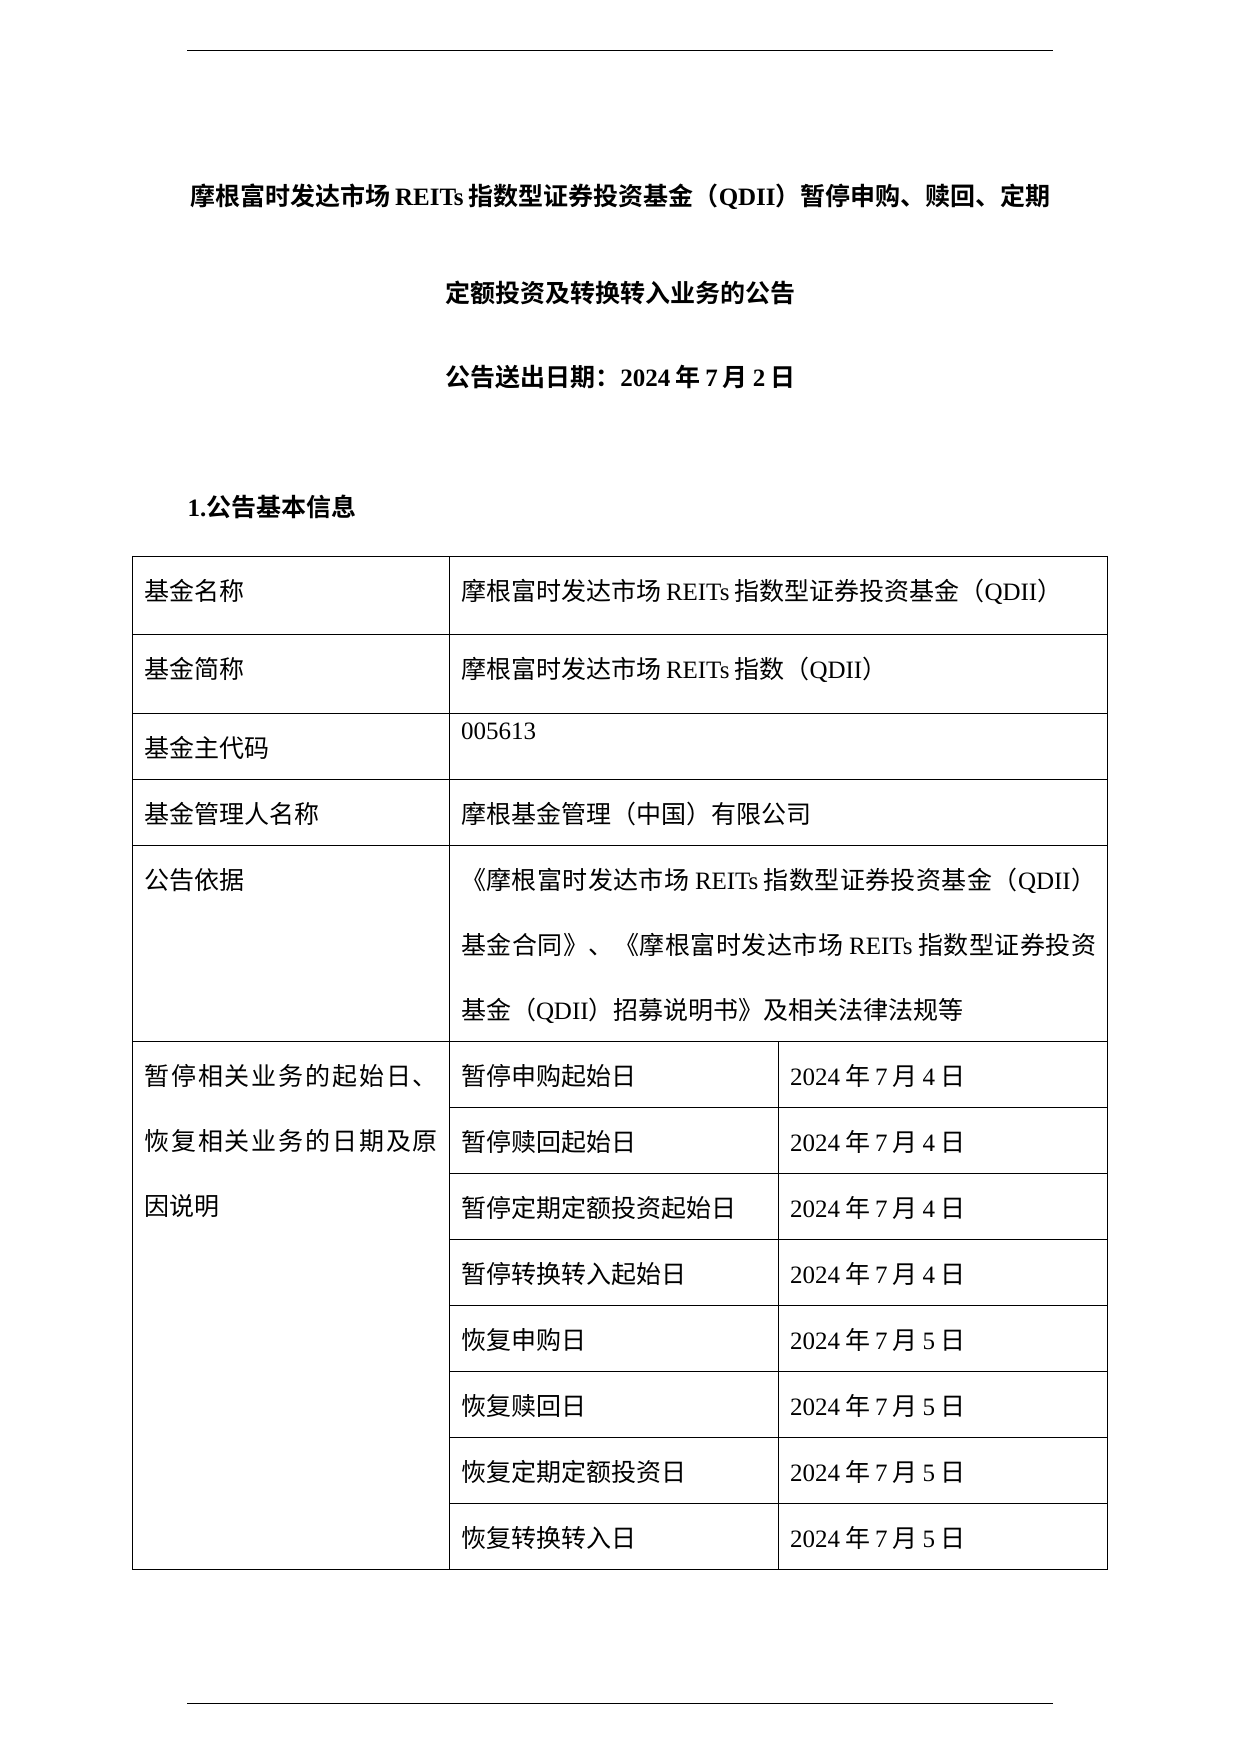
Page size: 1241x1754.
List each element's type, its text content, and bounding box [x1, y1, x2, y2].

table_header 摩根富时发达市场REITs指数型证券投资基金（QDII） [450, 557, 1107, 634]
table_cell 暂停赎回起始日 [450, 1108, 778, 1173]
table_cell 基金主代码 [133, 714, 449, 779]
table_cell 摩根基金管理（中国）有限公司 [450, 780, 1107, 845]
table_cell 恢复申购日 [450, 1306, 778, 1371]
table_cell 2024年7月4日 [779, 1042, 1107, 1107]
subtitle 1.公告基本信息 [187, 473, 1053, 538]
text 摩根富时发达市场REITs指数型证券投资基金（QDII）暂停申购、赎回、定期定额投资及转换转入业务的公告 [187, 162, 1053, 324]
table_cell 2024年7月5日 [779, 1306, 1107, 1371]
table_cell 《摩根富时发达市场REITs指数型证券投资基金（QDII）基金合同》、《摩根富时发达市场REITs指数型证券投资基金（QDII）招募说明书》及相关法律法规等 [450, 846, 1107, 1041]
table_cell 暂停转换转入起始日 [450, 1240, 778, 1305]
table_cell 2024年7月4日 [779, 1174, 1107, 1239]
table_cell 暂停申购起始日 [450, 1042, 778, 1107]
table_cell 2024年7月5日 [779, 1504, 1107, 1569]
table_cell 恢复转换转入日 [450, 1504, 778, 1569]
table_cell 2024年7月4日 [779, 1240, 1107, 1305]
table_cell 2024年7月4日 [779, 1108, 1107, 1173]
table_cell 暂停定期定额投资起始日 [450, 1174, 778, 1239]
table_cell 公告依据 [133, 846, 449, 1041]
table_cell 2024年7月5日 [779, 1372, 1107, 1437]
table_cell 恢复赎回日 [450, 1372, 778, 1437]
table_cell 恢复定期定额投资日 [450, 1438, 778, 1503]
table_cell 摩根富时发达市场REITs指数（QDII） [450, 635, 1107, 713]
table_header 基金名称 [133, 557, 449, 634]
table_cell 2024年7月5日 [779, 1438, 1107, 1503]
table_cell 基金管理人名称 [133, 780, 449, 845]
table_cell 基金简称 [133, 635, 449, 713]
table_cell 暂停相关业务的起始日、恢复相关业务的日期及原因说明 [133, 1042, 449, 1569]
text 公告送出日期：2024年7月2日 [187, 343, 1053, 408]
table_cell 005613 [450, 714, 1107, 779]
